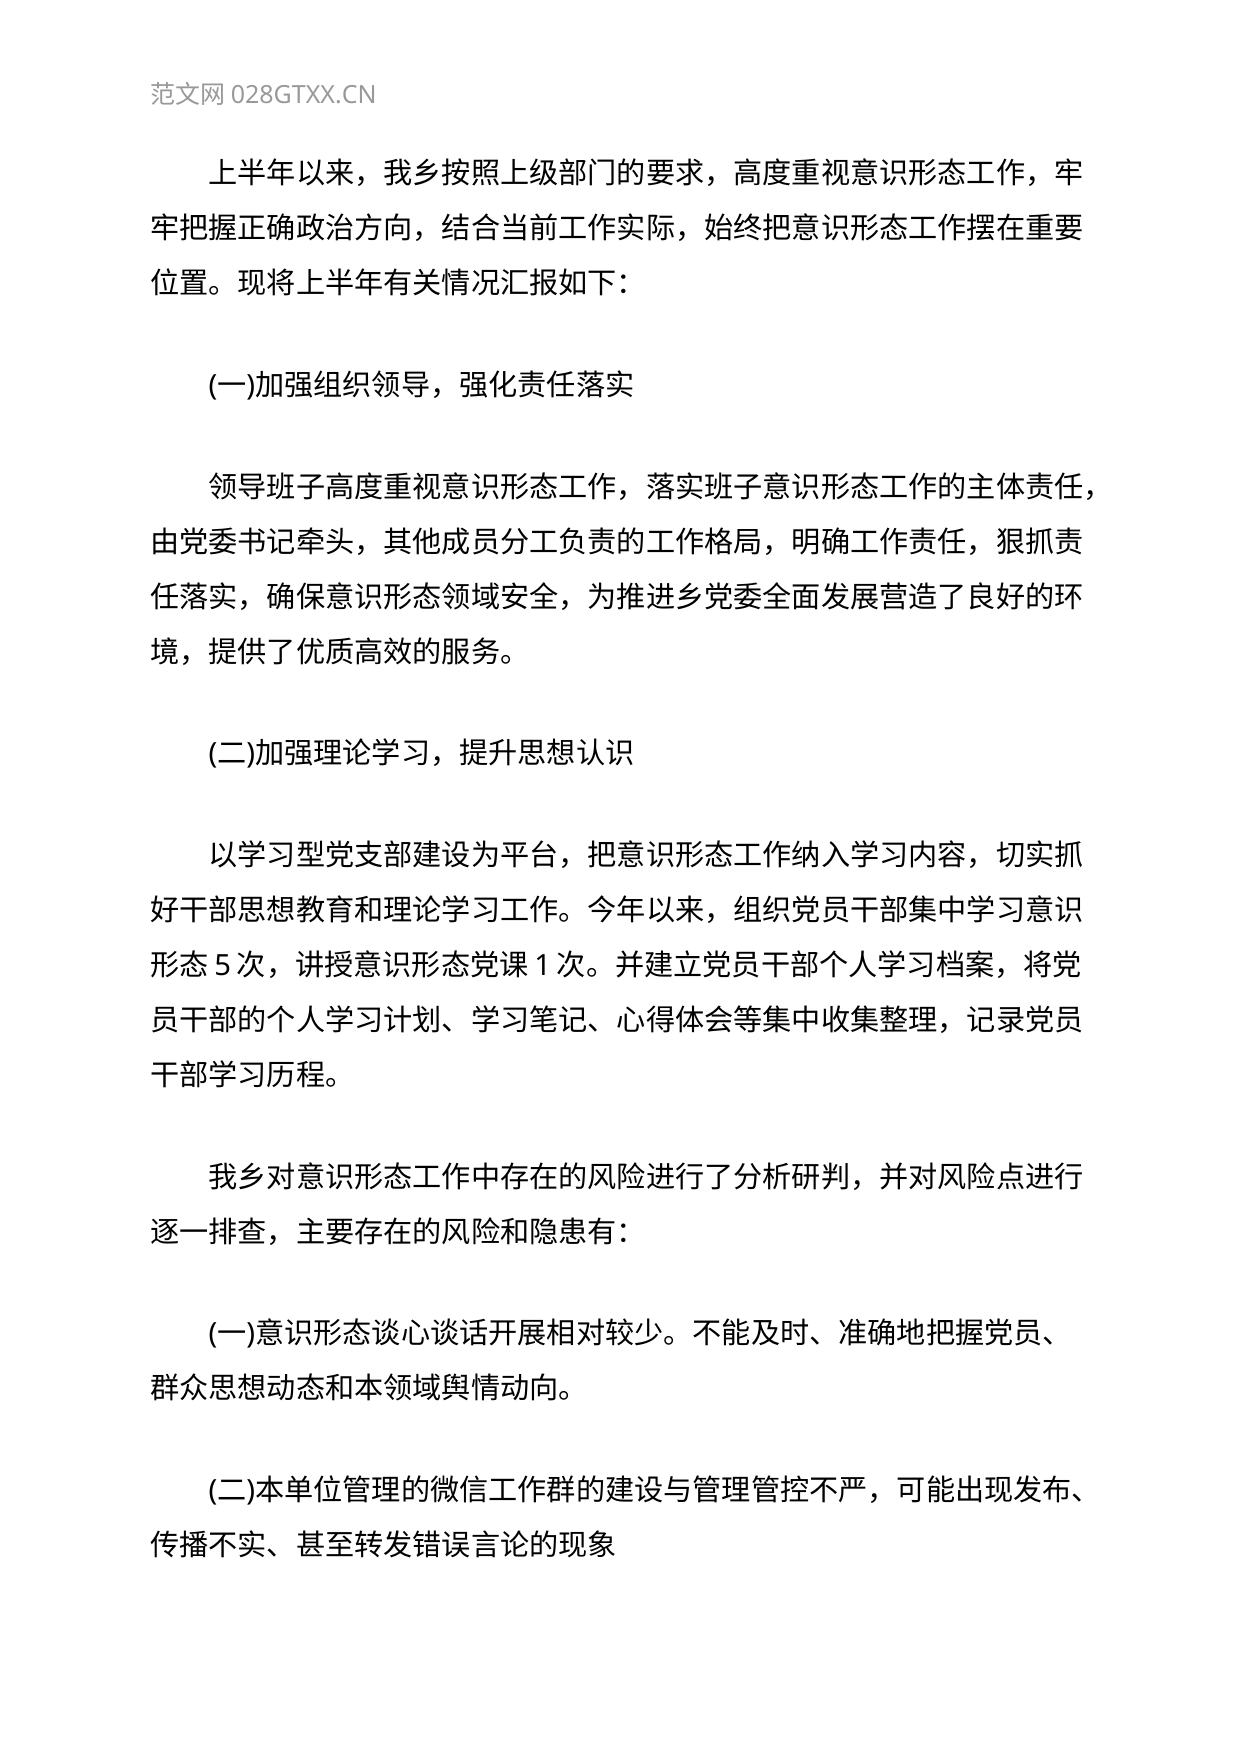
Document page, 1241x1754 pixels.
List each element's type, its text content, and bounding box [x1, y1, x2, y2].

text 我乡对意识形态工作中存在的风险进行了分析研判，并对风险点进行逐一排查，主要存在的风险和隐患有： [150, 1153, 1090, 1251]
text (一)加强组织领导，强化责任落实 [150, 362, 1090, 404]
text (一)意识形态谈心谈话开展相对较少。不能及时、准确地把握党员、群众思想动态和本领域舆情动向。 [150, 1310, 1090, 1407]
text (二)加强理论学习，提升思想认识 [150, 730, 1090, 772]
text 上半年以来，我乡按照上级部门的要求，高度重视意识形态工作，牢牢把握正确政治方向，结合当前工作实际，始终把意识形态工作摆在重要位置。现将上半年有关情况汇报如下： [150, 150, 1090, 302]
text 以学习型党支部建设为平台，把意识形态工作纳入学习内容，切实抓好干部思想教育和理论学习工作。今年以来，组织党员干部集中学习意识形态5次，讲授意识形态党课1次。并建立党员干部个人学习档案，将党员干部的个人学习计划、学习笔记、心得体会等集中收集整理，记录党员干部学习历程。 [150, 832, 1090, 1094]
text (二)本单位管理的微信工作群的建设与管理管控不严，可能出现发布、传播不实、甚至转发错误言论的现象 [150, 1467, 1090, 1564]
text 领导班子高度重视意识形态工作，落实班子意识形态工作的主体责任，由党委书记牵头，其他成员分工负责的工作格局，明确工作责任，狠抓责任落实，确保意识形态领域安全，为推进乡党委全面发展营造了良好的环境，提供了优质高效的服务。 [150, 463, 1090, 671]
